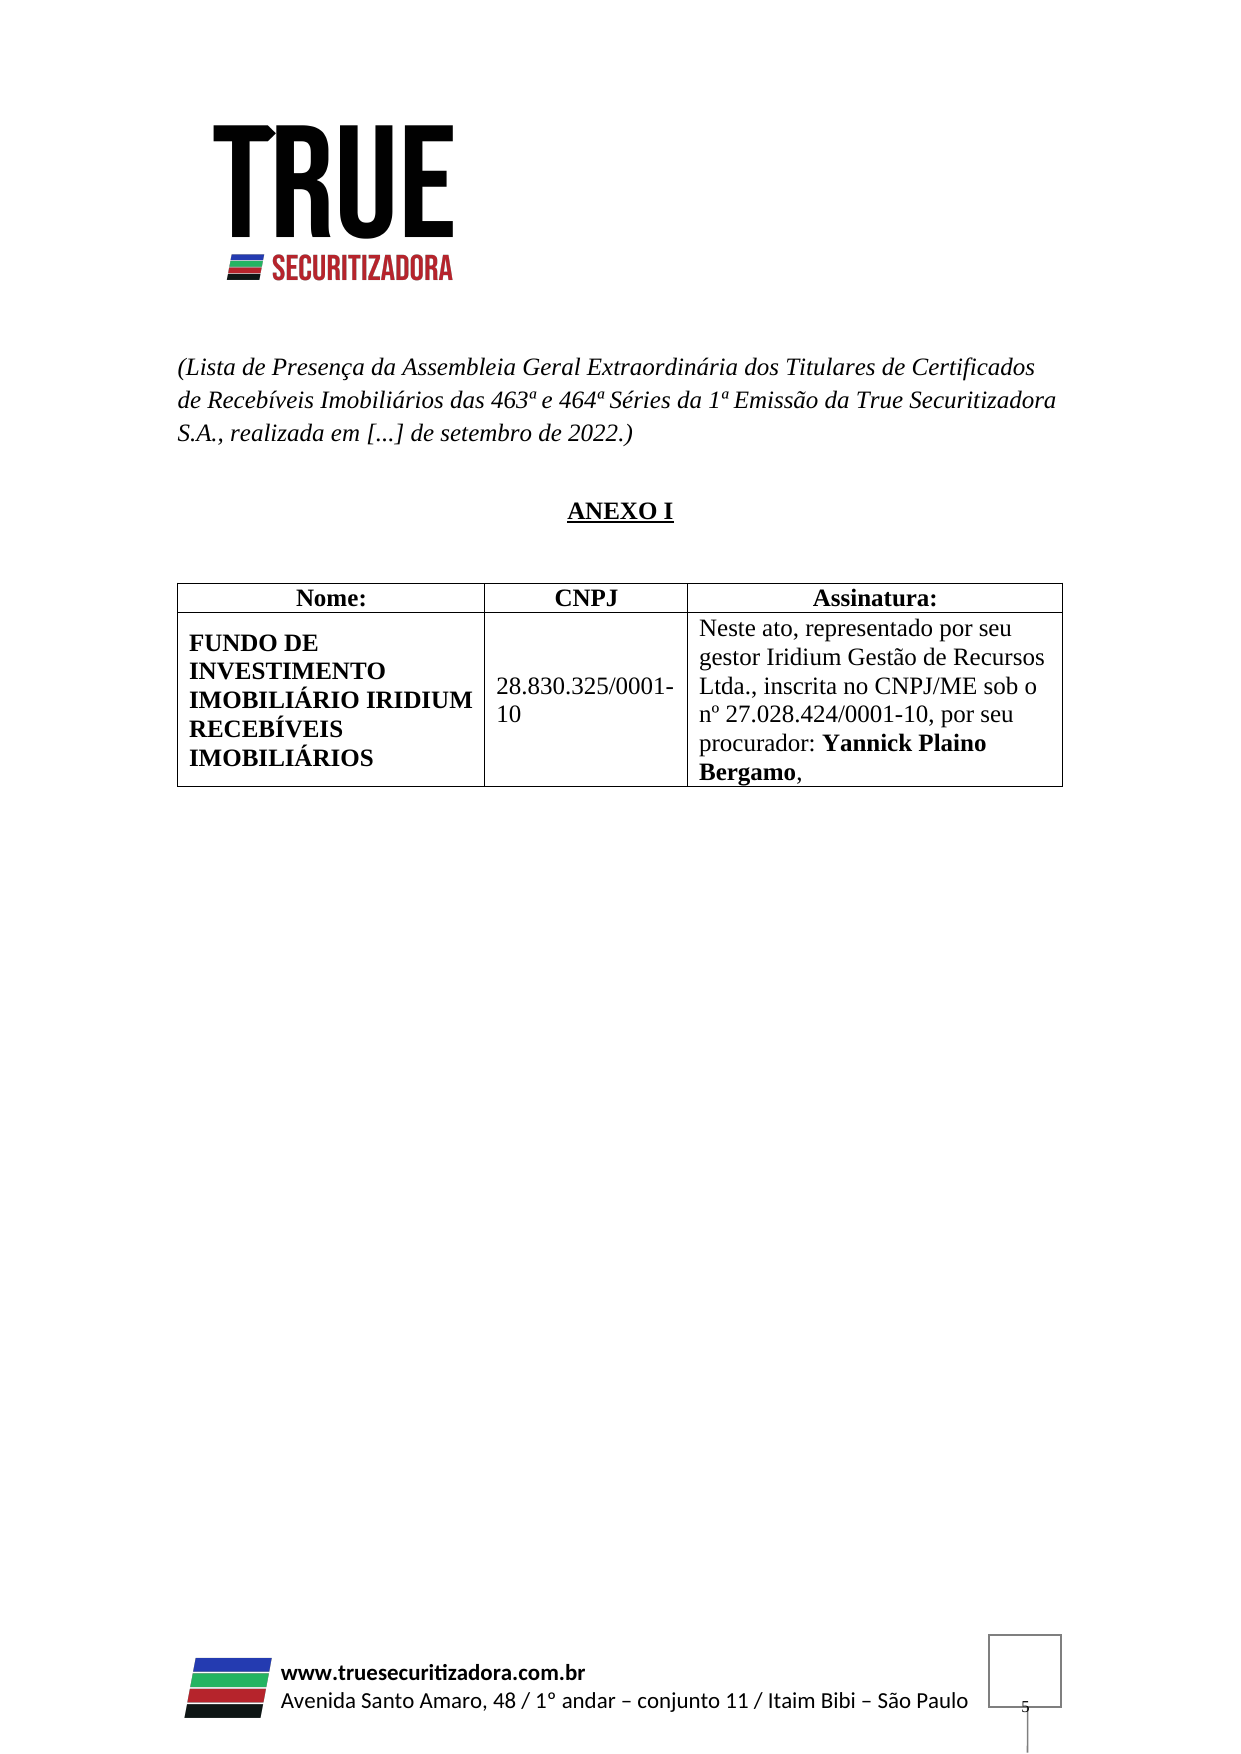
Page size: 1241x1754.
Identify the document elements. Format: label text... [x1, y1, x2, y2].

table_cell Neste ato, representado por seu gestor Iridium Gestão de Recursos Ltda., inscrita no CNPJ/ME sob o nº 27.028.424/0001-10, por seu procurador: Yannick Plaino Bergamo, [688, 613, 1062, 786]
table_cell 28.830.325/0001-10 [485, 613, 687, 786]
table_header CNPJ [485, 584, 687, 612]
table_cell FUNDO DE INVESTIMENTO IMOBILIÁRIO IRIDIUM RECEBÍVEIS IMOBILIÁRIOS [178, 613, 484, 786]
text (Lista de Presença da Assembleia Geral Extraordinária dos Titulares de Certificados de Recebíveis Imobiliários das 463ª e 464ª Séries da 1ª Emissão da True Securitizadora S.A., realizada em [...] de setembro de 2022.) [177, 352, 1063, 446]
picture [177, 59, 496, 352]
table_header Nome: [178, 584, 484, 612]
text ANEXO I [177, 496, 1063, 525]
table_header Assinatura: [688, 584, 1062, 612]
picture [161, 1638, 285, 1753]
